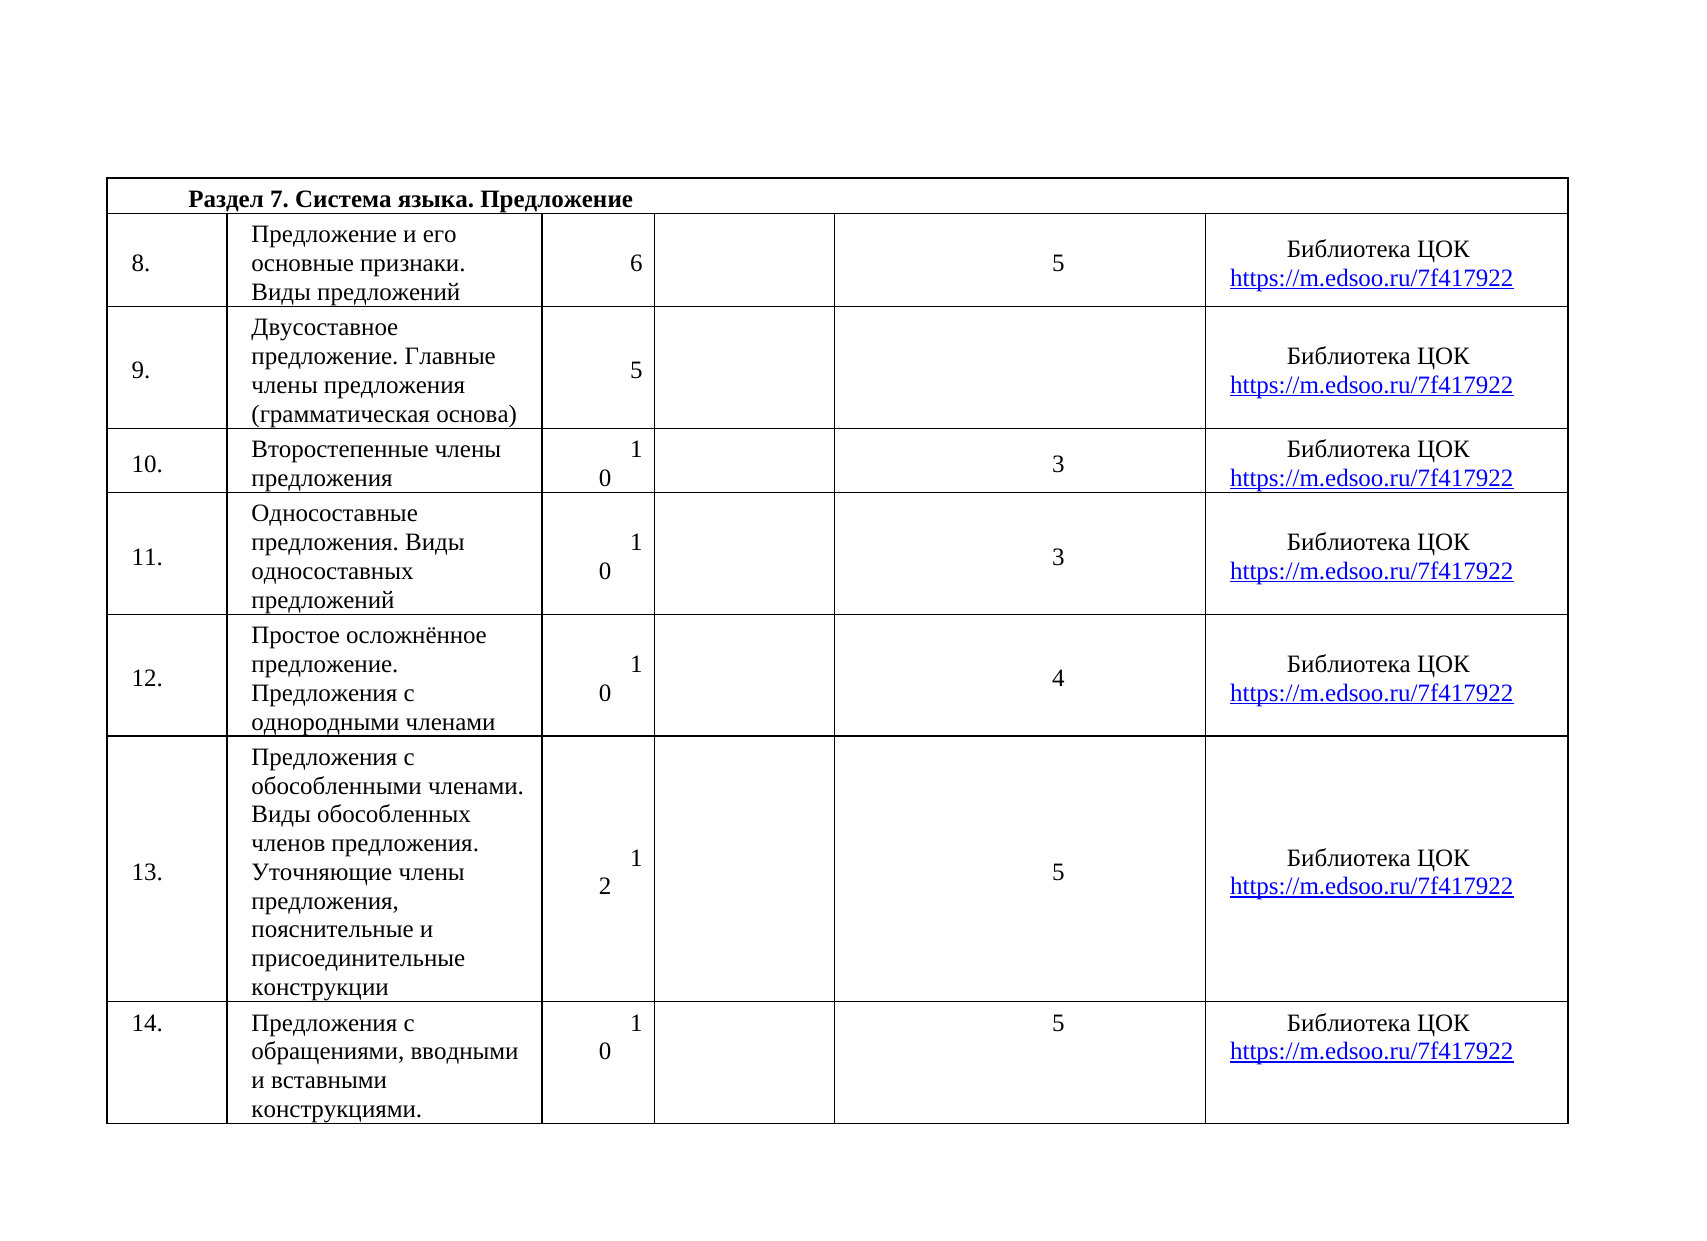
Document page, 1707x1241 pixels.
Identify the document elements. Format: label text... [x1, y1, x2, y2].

table_cell 3 [835, 493, 1205, 613]
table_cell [1206, 1002, 1567, 1123]
table_cell [655, 214, 834, 306]
table_cell 5 [835, 1002, 1205, 1123]
table_cell 12 [543, 737, 654, 1001]
table_cell [655, 737, 834, 1001]
table_cell [655, 493, 834, 613]
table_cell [1206, 214, 1567, 306]
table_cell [228, 1002, 541, 1123]
table_cell [835, 307, 1205, 427]
table_cell Двусоставное предложение. Главные члены предложения (грамматическая основа) [228, 307, 541, 427]
table_cell 12. [108, 615, 226, 735]
table_cell Простое осложнённое предложение. Предложения с однородными членами [228, 615, 541, 735]
table_cell 4 [835, 615, 1205, 735]
table_cell Предложения с обособленными членами. Виды обособленных членов предложения. Уточняющие члены предложения, пояснительные и присоединительные конструкции [228, 737, 541, 1001]
table_cell Библиотека ЦОК https://m.edsoo.ru/7f417922 [1206, 737, 1567, 1001]
table_cell 10. [108, 429, 226, 492]
table_cell 5 [835, 737, 1205, 1001]
table_cell [655, 429, 834, 492]
table_cell 13. [108, 737, 226, 1001]
table_cell [655, 615, 834, 735]
table_cell 5 [543, 307, 654, 427]
table_cell 3 [835, 429, 1205, 492]
table_cell 11. [108, 493, 226, 613]
table_cell Односоставные предложения. Виды односоставных предложений [228, 493, 541, 613]
table_cell 10 [543, 493, 654, 613]
table_cell 10 [543, 429, 654, 492]
table_cell Раздел 7. Система языка. Предложение [108, 179, 1567, 213]
table_cell [655, 307, 834, 427]
table_cell Библиотека ЦОК https://m.edsoo.ru/7f417922 [1206, 429, 1567, 492]
table_cell 9. [108, 307, 226, 427]
table_cell Библиотека ЦОК https://m.edsoo.ru/7f417922 [1206, 615, 1567, 735]
table_cell 10 [543, 1002, 654, 1123]
table_cell 10 [543, 615, 654, 735]
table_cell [1206, 307, 1567, 427]
table_cell 6 [543, 214, 654, 306]
table_cell 8. [108, 214, 226, 306]
table_cell Библиотека ЦОК https://m.edsoo.ru/7f417922 [1206, 493, 1567, 613]
table_cell Второстепенные члены предложения [228, 429, 541, 492]
table_cell 14. [108, 1002, 226, 1123]
table_cell 5 [835, 214, 1205, 306]
table_cell Предложение и его основные признаки. Виды предложений [228, 214, 541, 306]
table_cell [655, 1002, 834, 1123]
